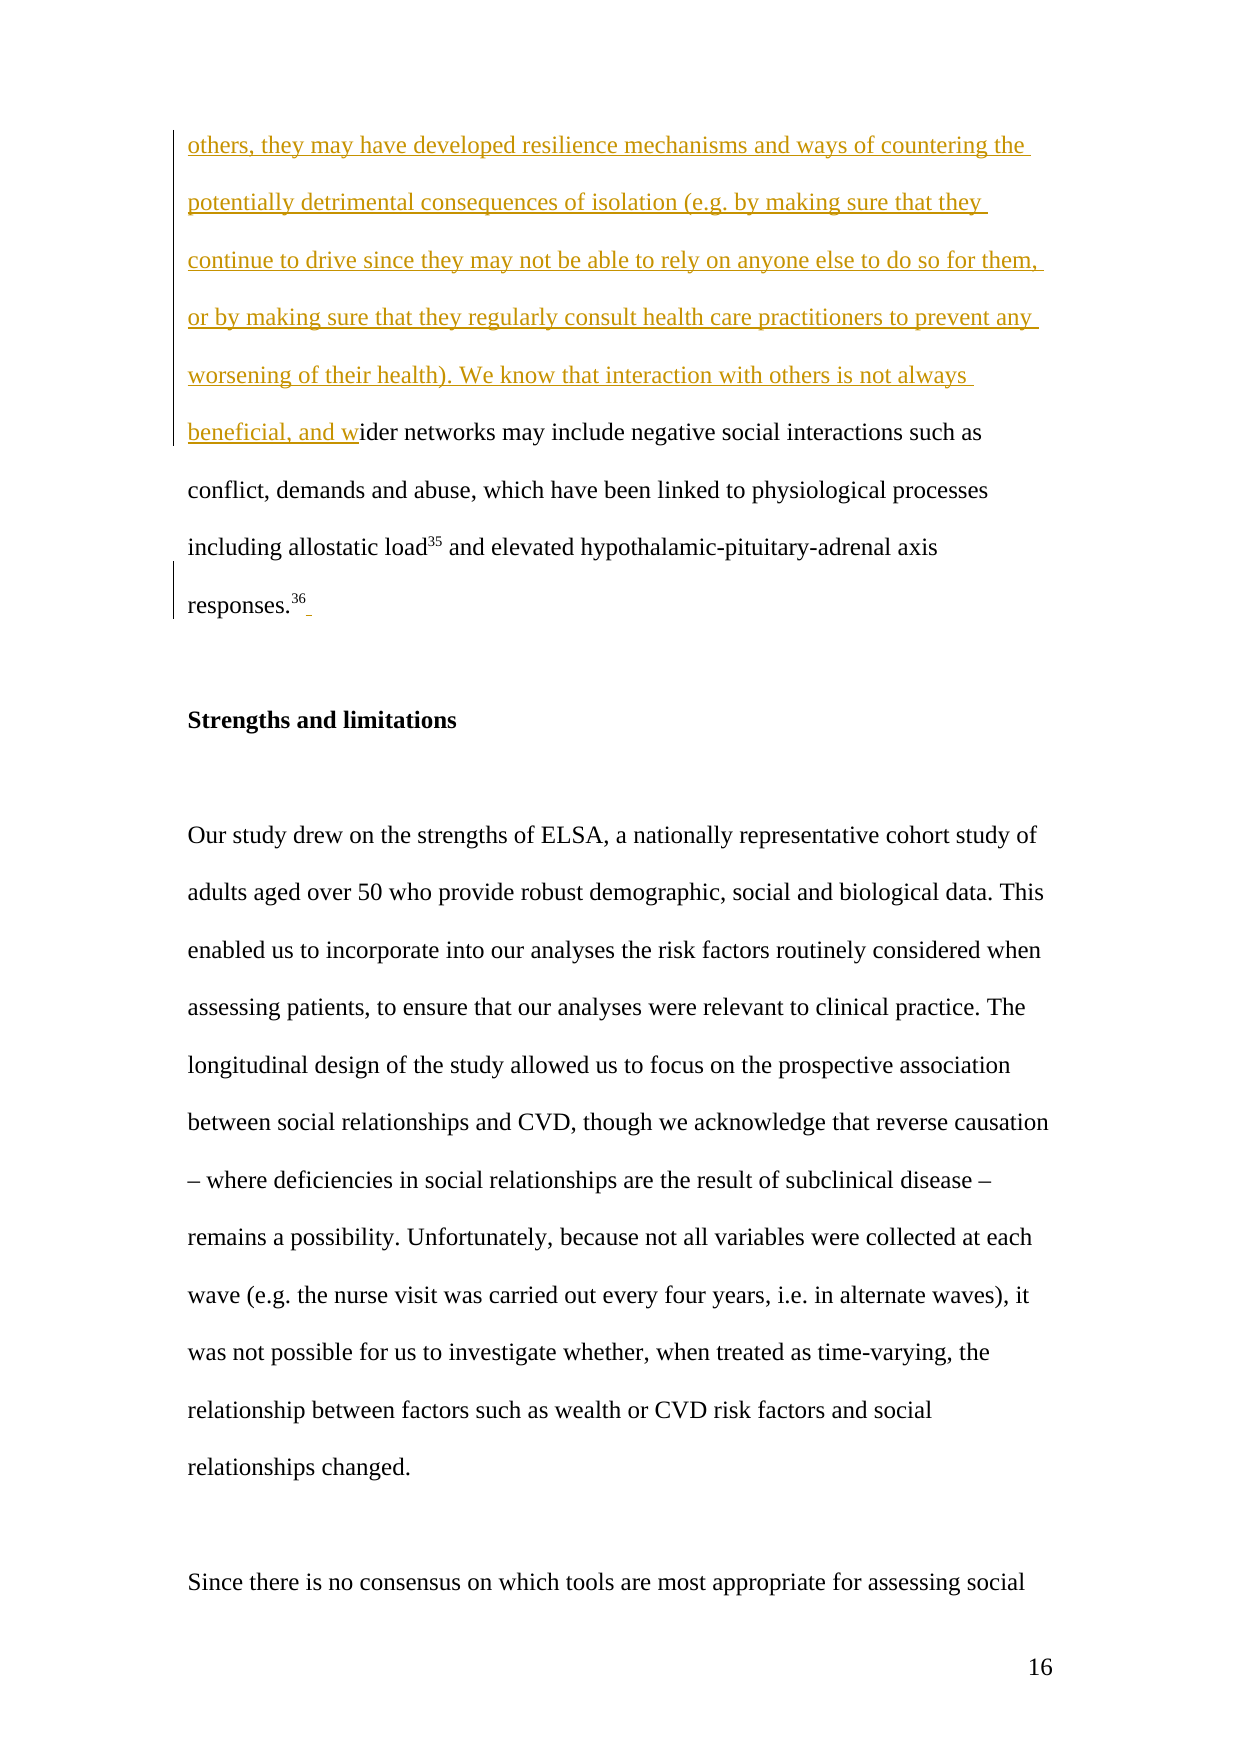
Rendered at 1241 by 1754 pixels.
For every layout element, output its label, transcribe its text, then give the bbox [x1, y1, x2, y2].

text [187, 130, 1053, 619]
text Our study drew on the strengths of ELSA, a nationally representative cohort study of adults aged over 50 who provide robust demographic, social and biological data. This enabled us to incorporate into our analyses the risk factors routinely considered when assessing patients, to ensure that our analyses were relevant to clinical practice. The longitudinal design of the study allowed us to focus on the prospective association between social relationships and CVD, though we acknowledge that reverse causation – where deficiencies in social relationships are the result of subclinical disease – remains a possibility. Unfortunately, because not all variables were collected at each wave (e.g. the nurse visit was carried out every four years, i.e. in alternate waves), it was not possible for us to investigate whether, when treated as time-varying, the relationship between factors such as wealth or CVD risk factors and social relationships changed. [187, 820, 1053, 1481]
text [187, 1567, 1053, 1596]
text Strengths and limitations [187, 705, 1053, 734]
